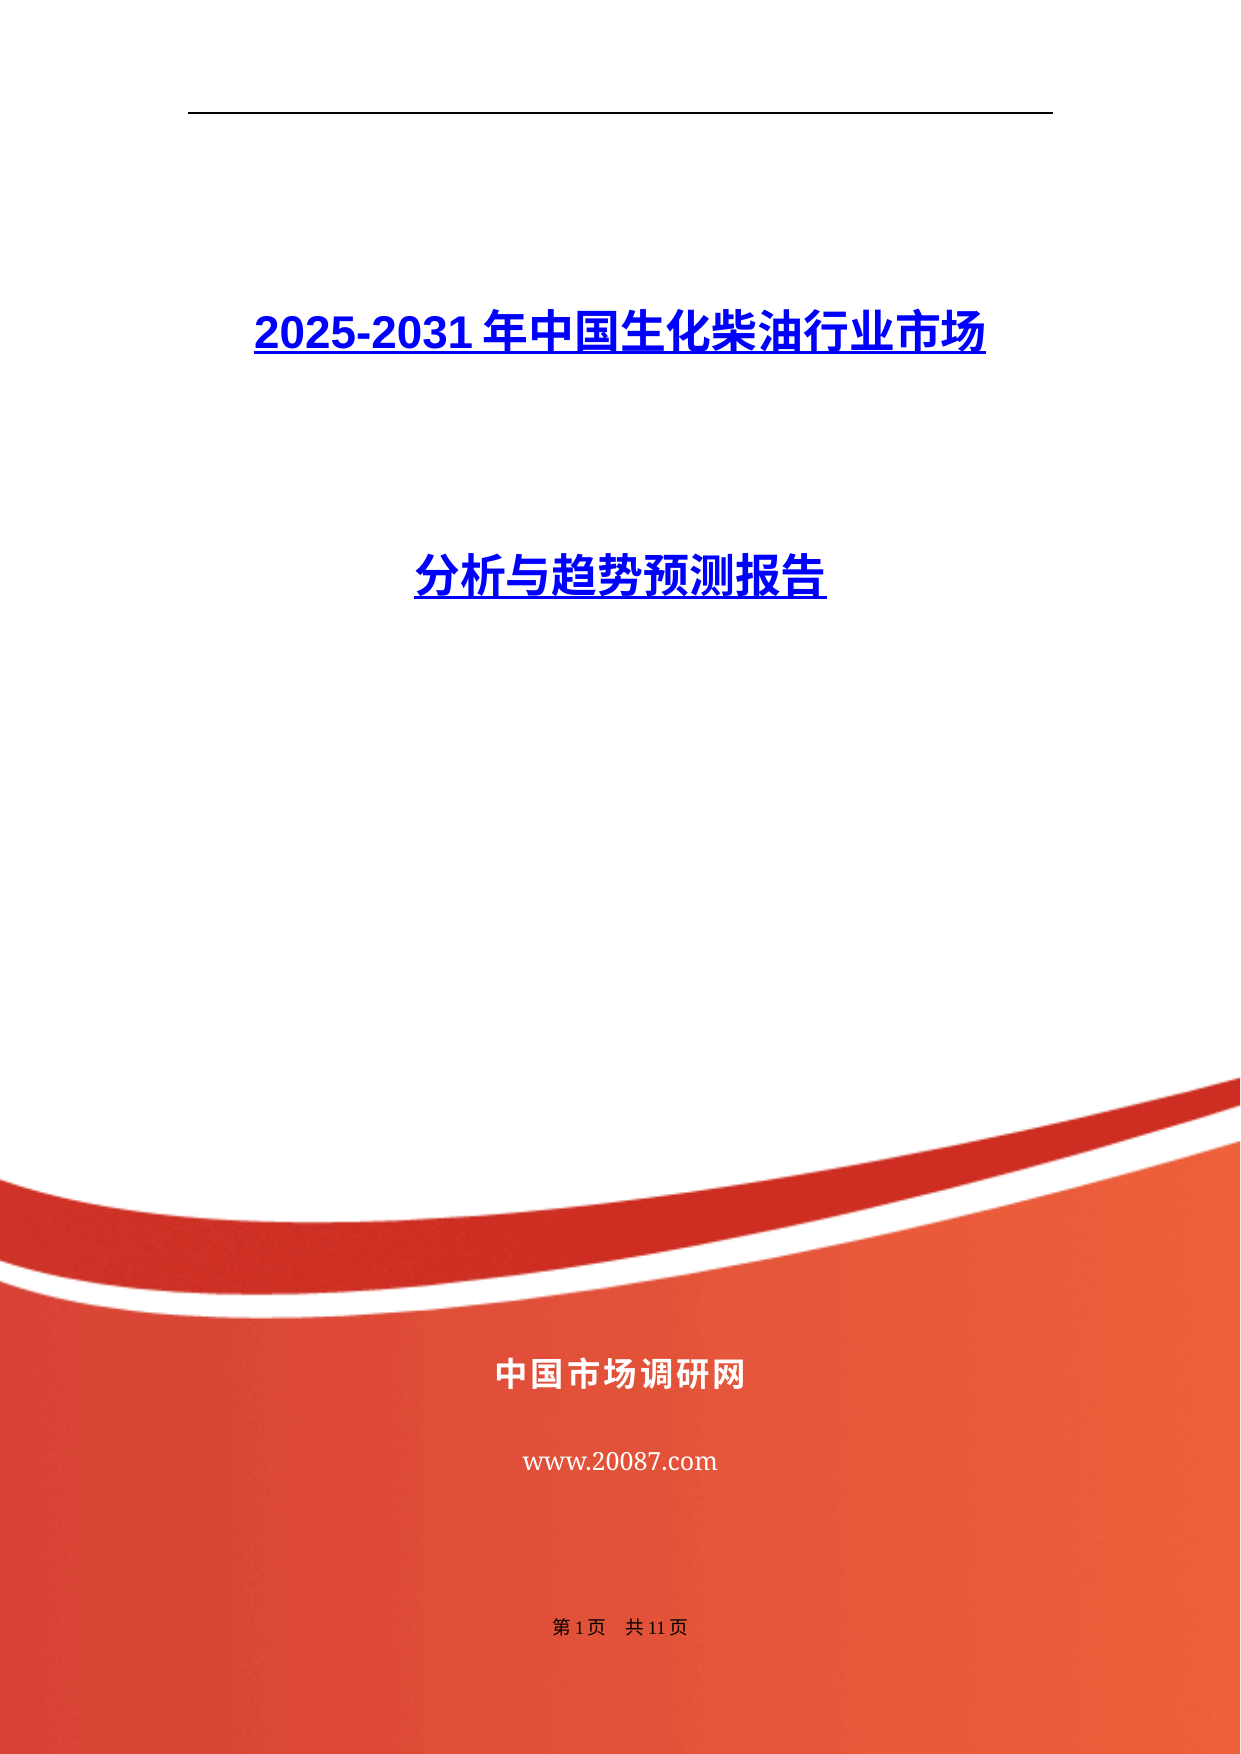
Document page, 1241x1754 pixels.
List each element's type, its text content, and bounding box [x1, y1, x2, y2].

table_header 2025-2031年中国生化柴油行业市场分析与趋势预测报告 [188, 207, 1053, 773]
subtitle 中国市场调研网 [187, 1339, 1053, 1404]
picture [0, 1006, 1241, 1754]
text www.20087.com [187, 1428, 1053, 1493]
